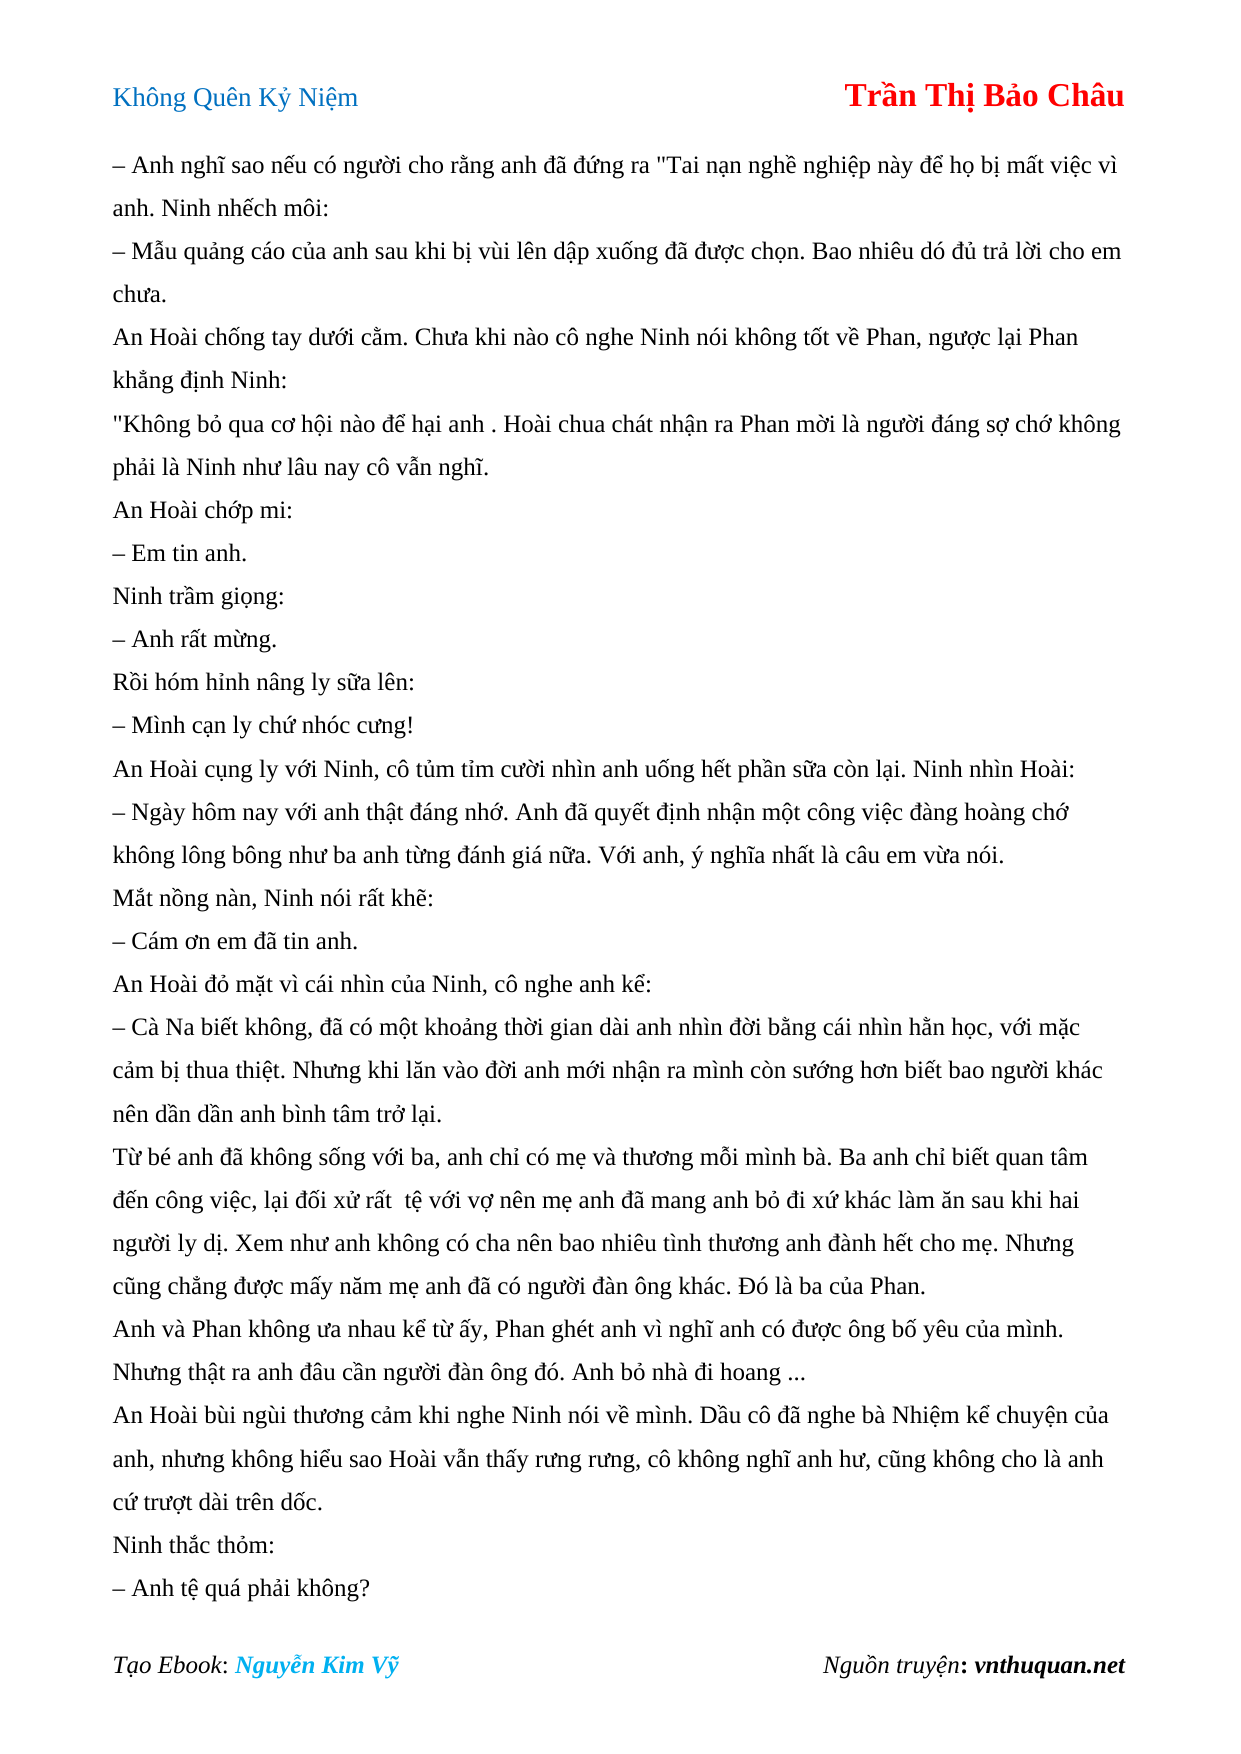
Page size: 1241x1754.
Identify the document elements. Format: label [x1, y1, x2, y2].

text [112, 150, 1128, 1602]
